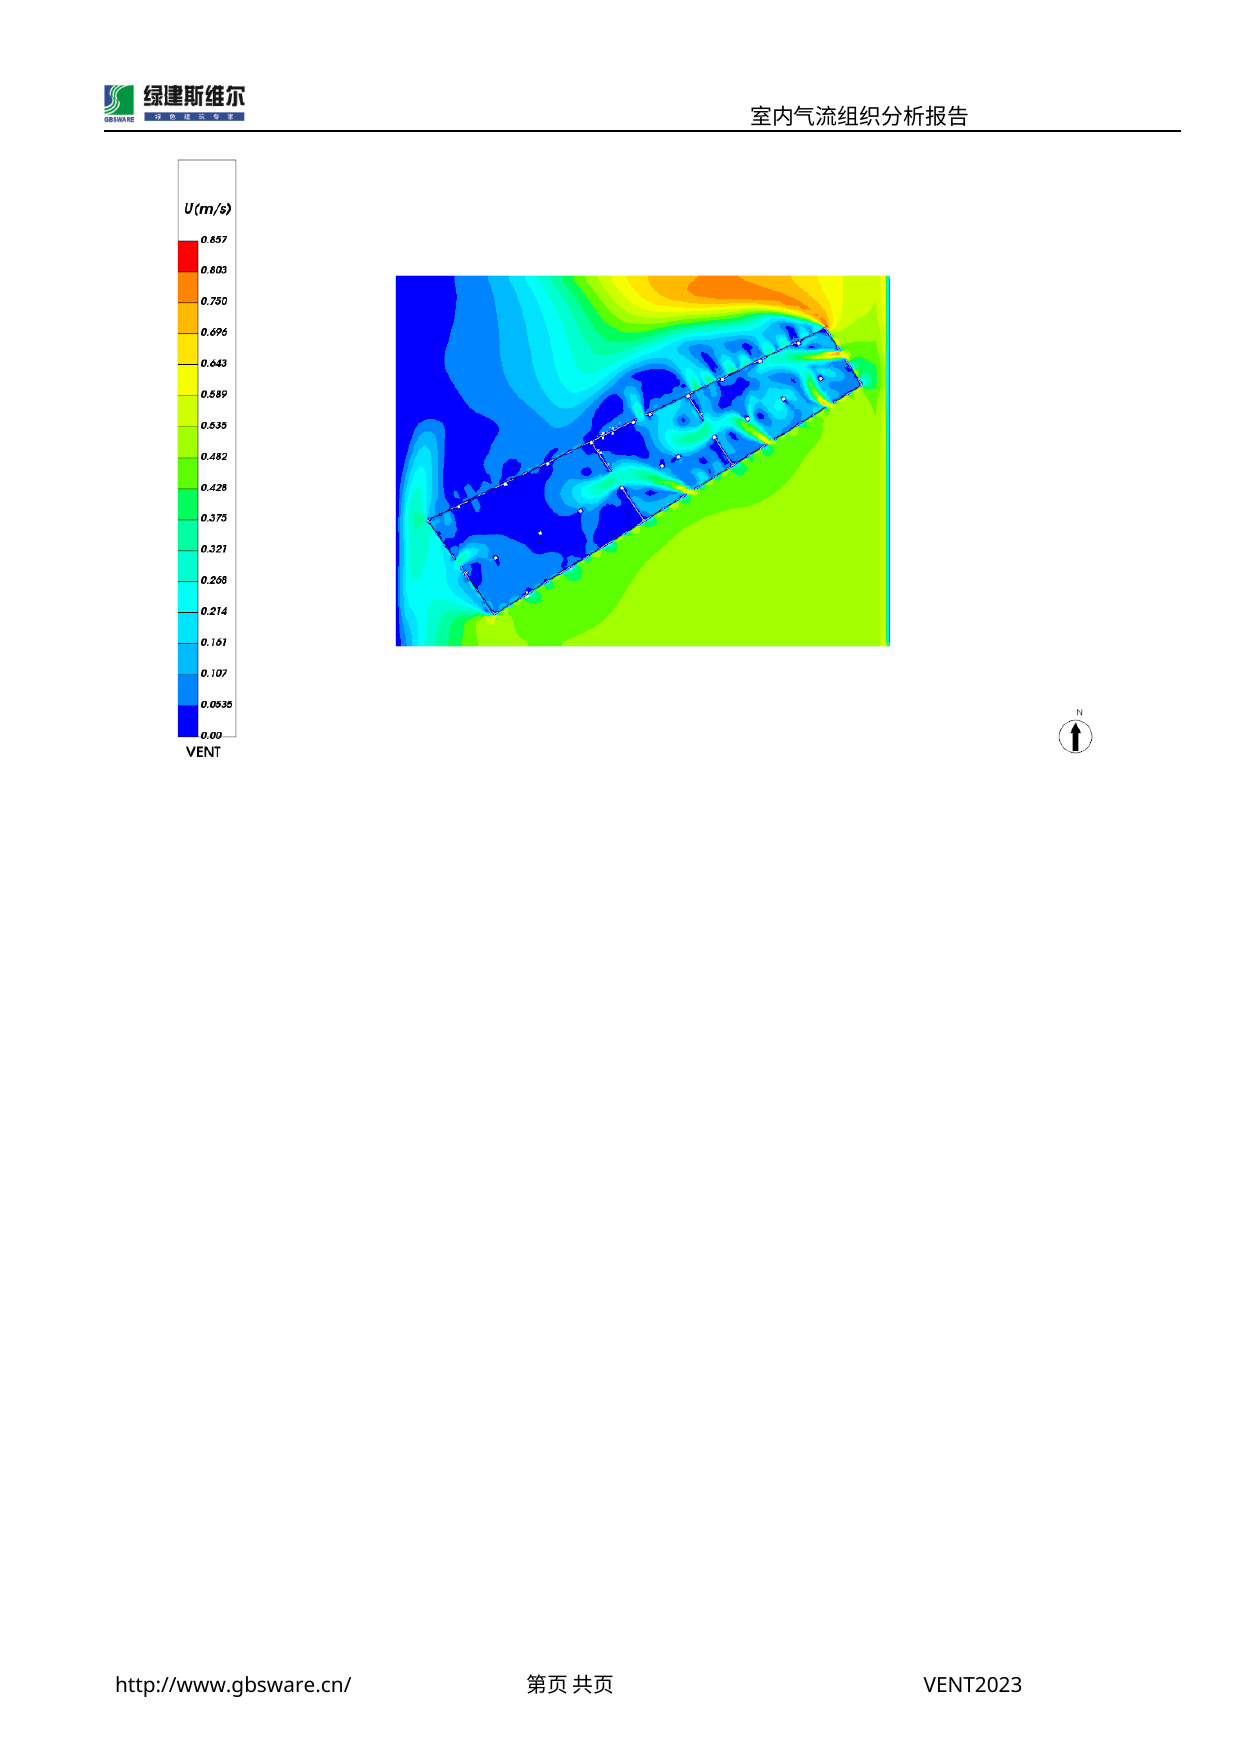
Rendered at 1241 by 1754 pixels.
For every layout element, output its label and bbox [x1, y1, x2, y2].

picture [177, 152, 1108, 769]
picture [103, 82, 246, 124]
